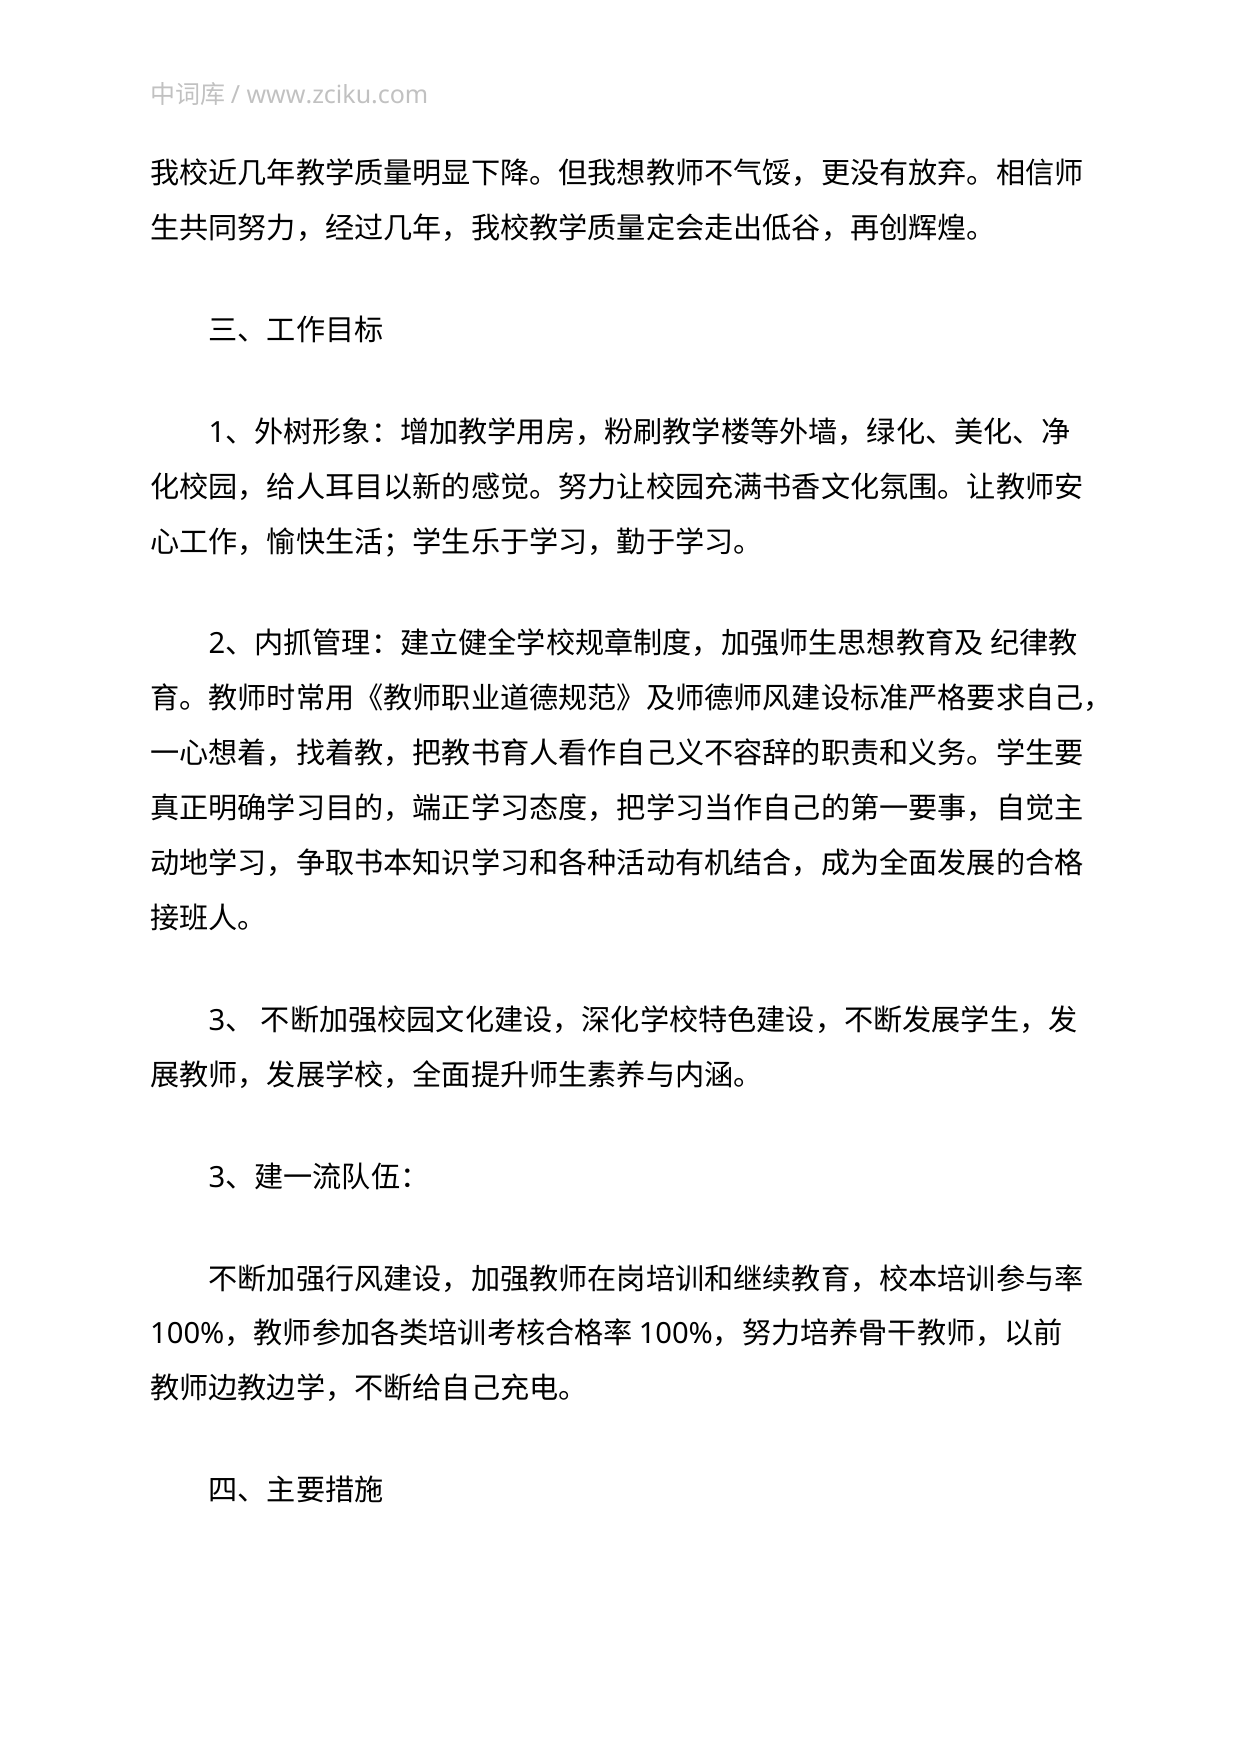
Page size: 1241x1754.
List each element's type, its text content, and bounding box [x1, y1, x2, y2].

text 1、外树形象：增加教学用房，粉刷教学楼等外墙，绿化、美化、净化校园，给人耳目以新的感觉。努力让校园充满书香文化氛围。让教师安心工作，愉快生活；学生乐于学习，勤于学习。 [150, 408, 1090, 561]
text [150, 150, 1090, 247]
text 三、工作目标 [150, 307, 1090, 349]
text 不断加强行风建设，加强教师在岗培训和继续教育，校本培训参与率100%，教师参加各类培训考核合格率100%，努力培养骨干教师，以前教师边教边学，不断给自己充电。 [150, 1255, 1090, 1407]
text 2、内抓管理：建立健全学校规章制度，加强师生思想教育及 纪律教育。教师时常用《教师职业道德规范》及师德师风建设标准严格要求自己，一心想着，找着教，把教书育人看作自己义不容辞的职责和义务。学生要真正明确学习目的，端正学习态度，把学习当作自己的第一要事，自觉主动地学习，争取书本知识学习和各种活动有机结合，成为全面发展的合格接班人。 [150, 620, 1090, 937]
text 3、 不断加强校园文化建设，深化学校特色建设，不断发展学生，发展教师，发展学校，全面提升师生素养与内涵。 [150, 996, 1090, 1094]
text 3、建一流队伍： [150, 1153, 1090, 1196]
text 四、主要措施 [150, 1467, 1090, 1509]
